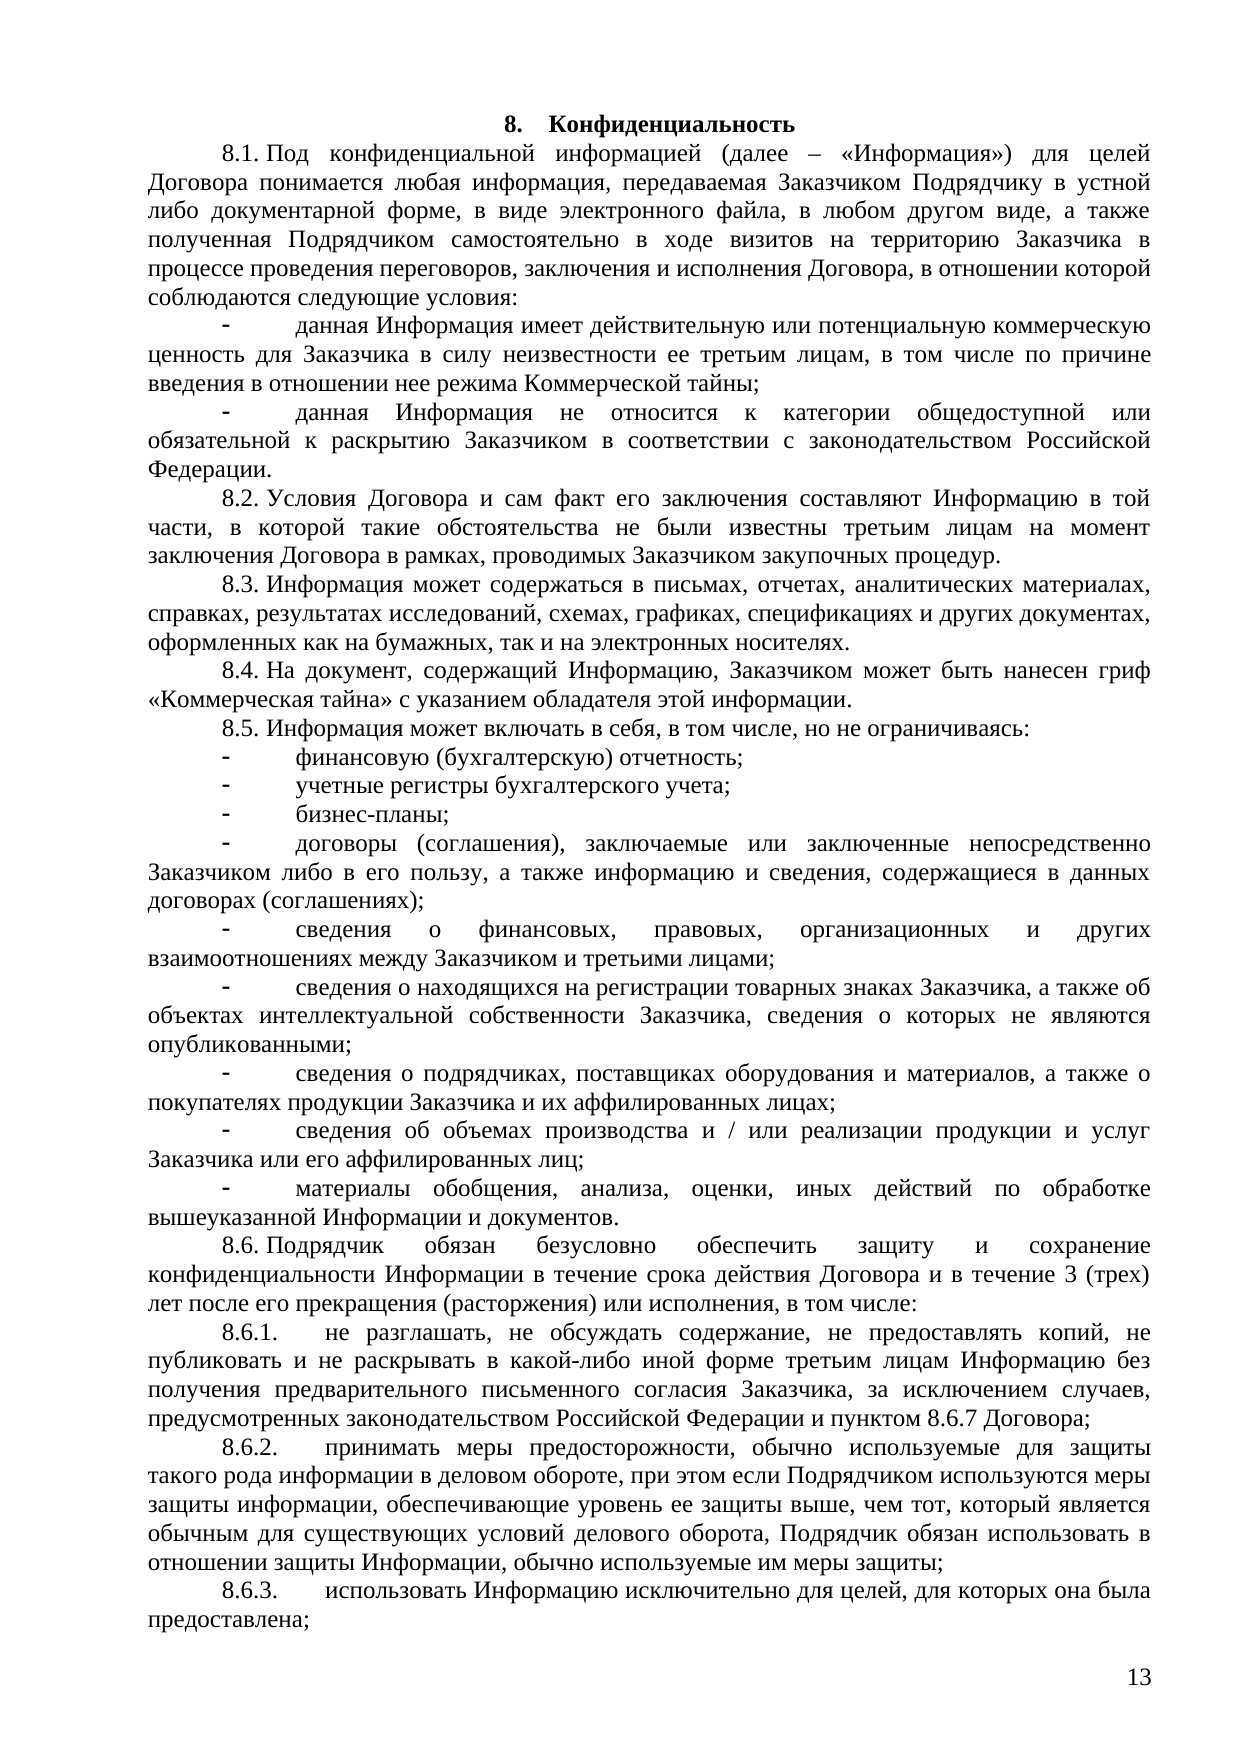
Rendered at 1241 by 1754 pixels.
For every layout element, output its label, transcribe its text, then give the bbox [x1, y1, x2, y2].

list сведения об объемах производства и / или реализации продукции и услуг Заказчика или его аффилированных лиц; [148, 1116, 1152, 1173]
list принимать меры предосторожности, обычно используемые для защиты такого рода информации в деловом обороте, при этом если Подрядчиком используются меры защиты информации, обеспечивающие уровень ее защиты выше, чем тот, который является обычным для существующих условий делового оборота, Подрядчик обязан использовать в отношении защиты Информации, обычно используемые им меры защиты; [148, 1432, 1152, 1576]
list данная Информация не относится к категории общедоступной или обязательной к раскрытию Заказчиком в соответствии с законодательством Российской Федерации. [148, 397, 1152, 483]
list учетные регистры бухгалтерского учета; [148, 771, 1152, 799]
list не разглашать, не обсуждать содержание, не предоставлять копий, не публиковать и не раскрывать в какой-либо иной форме третьим лицам Информацию без получения предварительного письменного согласия Заказчика, за исключением случаев, предусмотренных законодательством Российской Федерации и пунктом 8.6.7 Договора; [148, 1317, 1152, 1432]
list Информация может включать в себя, в том числе, но не ограничиваясь: [148, 713, 1152, 742]
list использовать Информацию исключительно для целей, для которых она была предоставлена; [148, 1576, 1152, 1633]
list Условия Договора и сам факт его заключения составляют Информацию в той части, в которой такие обстоятельства не были известны третьим лицам на момент заключения Договора в рамках, проводимых Заказчиком закупочных процедур. [148, 483, 1152, 569]
list бизнес-планы; [148, 799, 1152, 828]
list Информация может содержаться в письмах, отчетах, аналитических материалах, справках, результатах исследований, схемах, графиках, спецификациях и других документах, оформленных как на бумажных, так и на электронных носителях. [148, 569, 1152, 656]
list Под конфиденциальной информацией (далее – «Информация») для целей Договора понимается любая информация, передаваемая Заказчиком Подрядчику в устной либо документарной форме, в виде электронного файла, в любом другом виде, а также полученная Подрядчиком самостоятельно в ходе визитов на территорию Заказчика в процессе проведения переговоров, заключения и исполнения Договора, в отношении которой соблюдаются следующие условия: [148, 138, 1152, 311]
list Конфиденциальность [148, 109, 1152, 138]
list материалы обобщения, анализа, оценки, иных действий по обработке вышеуказанной Информации и документов. [148, 1173, 1152, 1231]
list финансовую (бухгалтерскую) отчетность; [148, 742, 1152, 771]
list сведения о подрядчиках, поставщиках оборудования и материалов, а также о покупателях продукции Заказчика и их аффилированных лицах; [148, 1058, 1152, 1116]
list На документ, содержащий Информацию, Заказчиком может быть нанесен гриф «Коммерческая тайна» с указанием обладателя этой информации. [148, 656, 1152, 713]
list договоры (соглашения), заключаемые или заключенные непосредственно Заказчиком либо в его пользу, а также информацию и сведения, содержащиеся в данных договорах (соглашениях); [148, 828, 1152, 914]
list Подрядчик обязан безусловно обеспечить защиту и сохранение конфиденциальности Информации в течение срока действия Договора и в течение 3 (трех) лет после его прекращения (расторжения) или исполнения, в том числе: [148, 1231, 1152, 1317]
list сведения о находящихся на регистрации товарных знаках Заказчика, а также об объектах интеллектуальной собственности Заказчика, сведения о которых не являются опубликованными; [148, 972, 1152, 1058]
list данная Информация имеет действительную или потенциальную коммерческую ценность для Заказчика в силу неизвестности ее третьим лицам, в том числе по причине введения в отношении нее режима Коммерческой тайны; [148, 311, 1152, 397]
list сведения о финансовых, правовых, организационных и других взаимоотношениях между Заказчиком и третьими лицами; [148, 914, 1152, 972]
